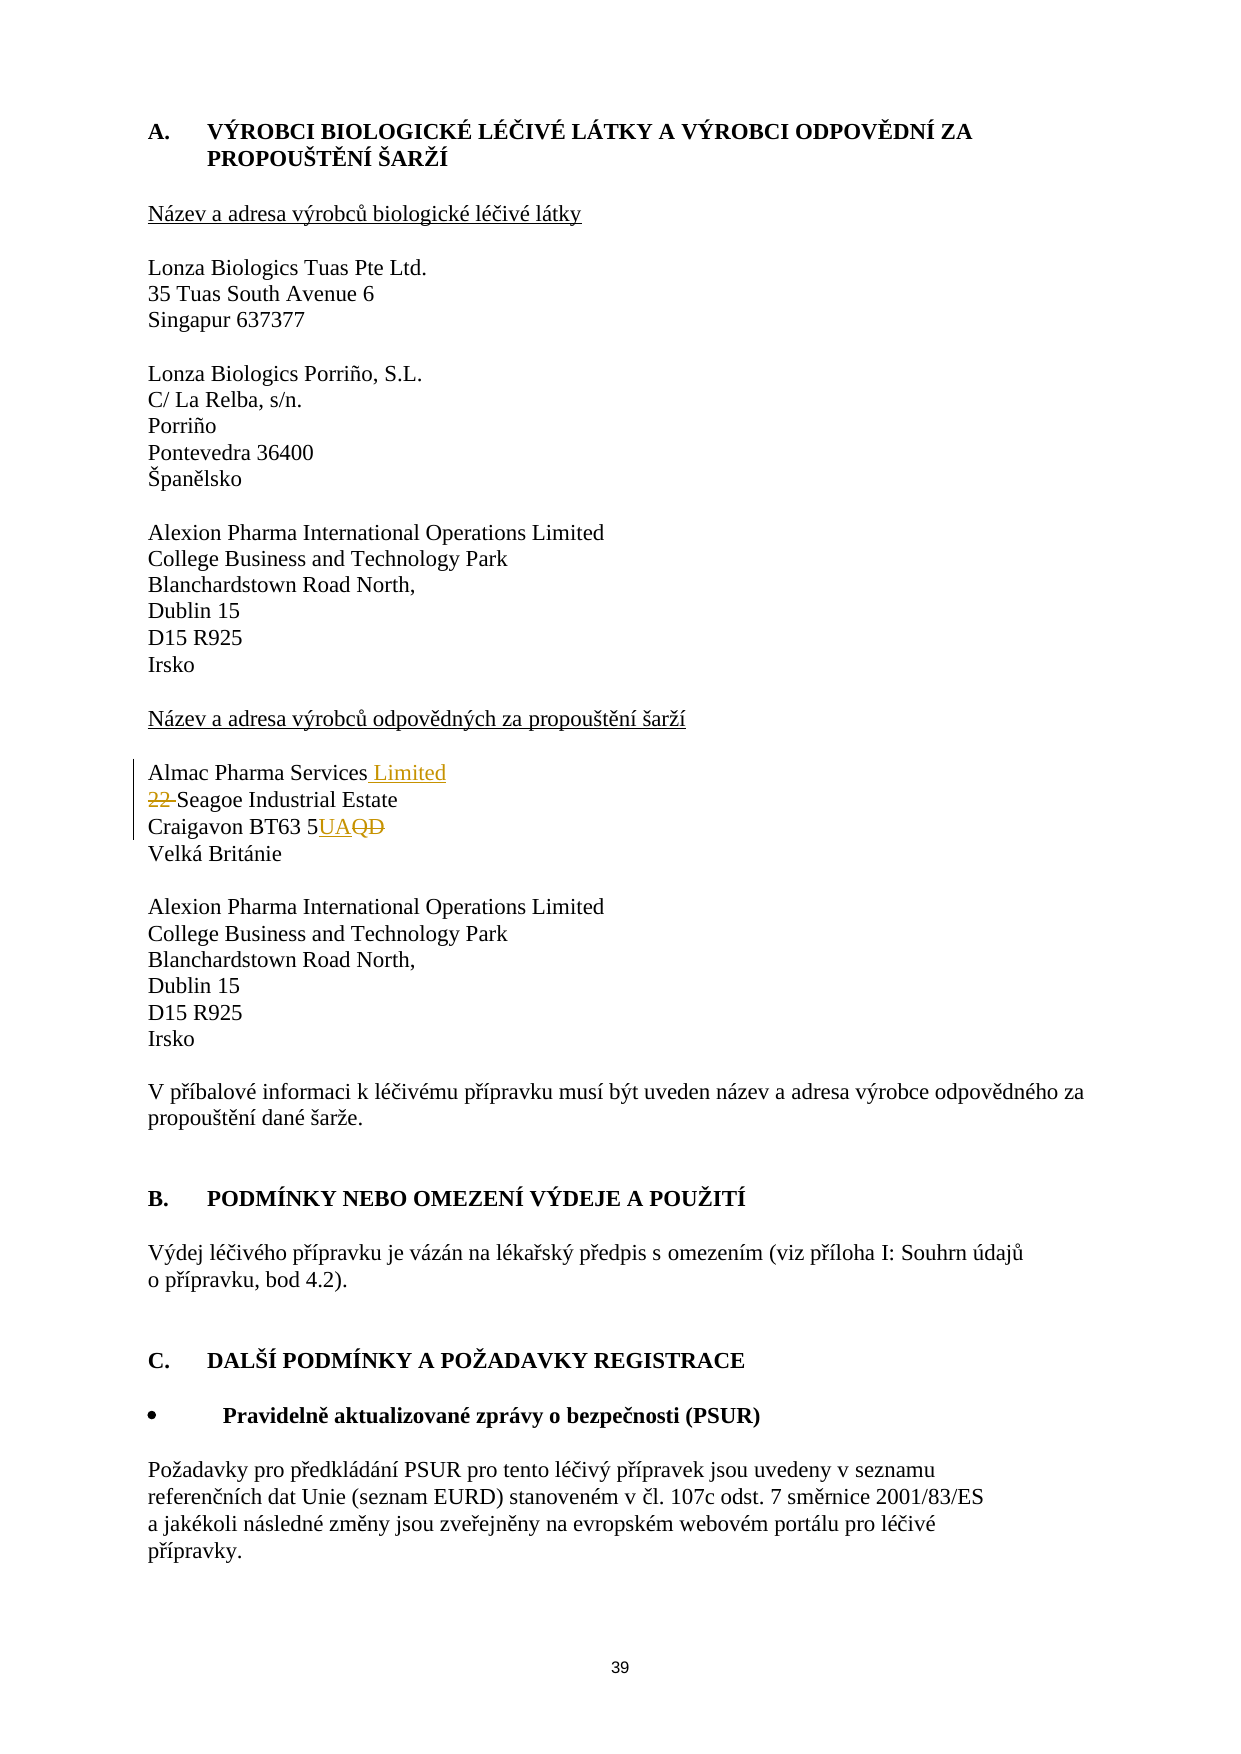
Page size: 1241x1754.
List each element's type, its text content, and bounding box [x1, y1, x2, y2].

text Požadavky pro předkládání PSUR pro tento léčivý přípravek jsou uvedeny v seznamu referenčních dat Unie (seznam EURD) stanoveném v čl. 107c odst. 7 směrnice 2001/83/ES a jakékoli následné změny jsou zveřejněny na evropském webovém portálu pro léčivé přípravky. [148, 1456, 1033, 1564]
text Španělsko [148, 465, 1092, 491]
text Dublin 15 [148, 598, 1092, 624]
title C. DALŠÍ PODMÍNKY A POŽADAVKY REGISTRACE [148, 1347, 1092, 1374]
text Seagoe Industrial Estate [148, 786, 1092, 813]
text Velká Británie [148, 840, 945, 867]
text Porriño [148, 412, 1092, 439]
text Dublin 15 [148, 972, 1092, 999]
text Název a adresa výrobců biologické léčivé látky [148, 199, 1092, 226]
title B. PODMÍNKY NEBO OMEZENÍ VÝDEJE A POUŽITÍ [148, 1185, 1092, 1212]
text D15 R925 [148, 624, 1092, 650]
text Irsko [148, 650, 1092, 677]
text Alexion Pharma International Operations Limited [148, 518, 1092, 545]
text Název a adresa výrobců odpovědných za propouštění šarží [148, 704, 1092, 732]
text Blanchardstown Road North, [148, 946, 1092, 972]
text C/ La Relba, s/n. [148, 386, 1092, 412]
text Lonza Biologics Porriño, S.L. [148, 360, 1092, 386]
text Irsko [148, 1025, 1092, 1051]
text V příbalové informaci k léčivému přípravku musí být uveden název a adresa výrobce odpovědného za propouštění dané šarže. [148, 1078, 1092, 1131]
text Alexion Pharma International Operations Limited [148, 893, 1092, 920]
title A. VÝROBCI BIOLOGICKÉ LÉČIVÉ LÁTKY A VÝROBCI ODPOVĚDNÍ ZA PROPOUŠTĚNÍ ŠARŽÍ [148, 118, 1092, 172]
text College Business and Technology Park [148, 545, 1092, 571]
text D15 R925 [148, 999, 1092, 1025]
text Blanchardstown Road North, [148, 571, 1092, 598]
list Výdej léčivého přípravku je vázán na lékařský předpis s omezením (viz příloha I: Souhrn údajů o přípravku, bod 4.2). [148, 1239, 1092, 1293]
text Lonza Biologics Tuas Pte Ltd. 35 Tuas South Avenue 6 Singapur 637377 [148, 253, 1092, 333]
list Pravidelně aktualizované zprávy o bezpečnosti (PSUR) [148, 1401, 1092, 1428]
text Craigavon BT63 5 [148, 813, 1092, 840]
text Pontevedra 36400 [148, 439, 1092, 465]
text Almac Pharma Services [148, 759, 1092, 786]
text College Business and Technology Park [148, 920, 1092, 946]
